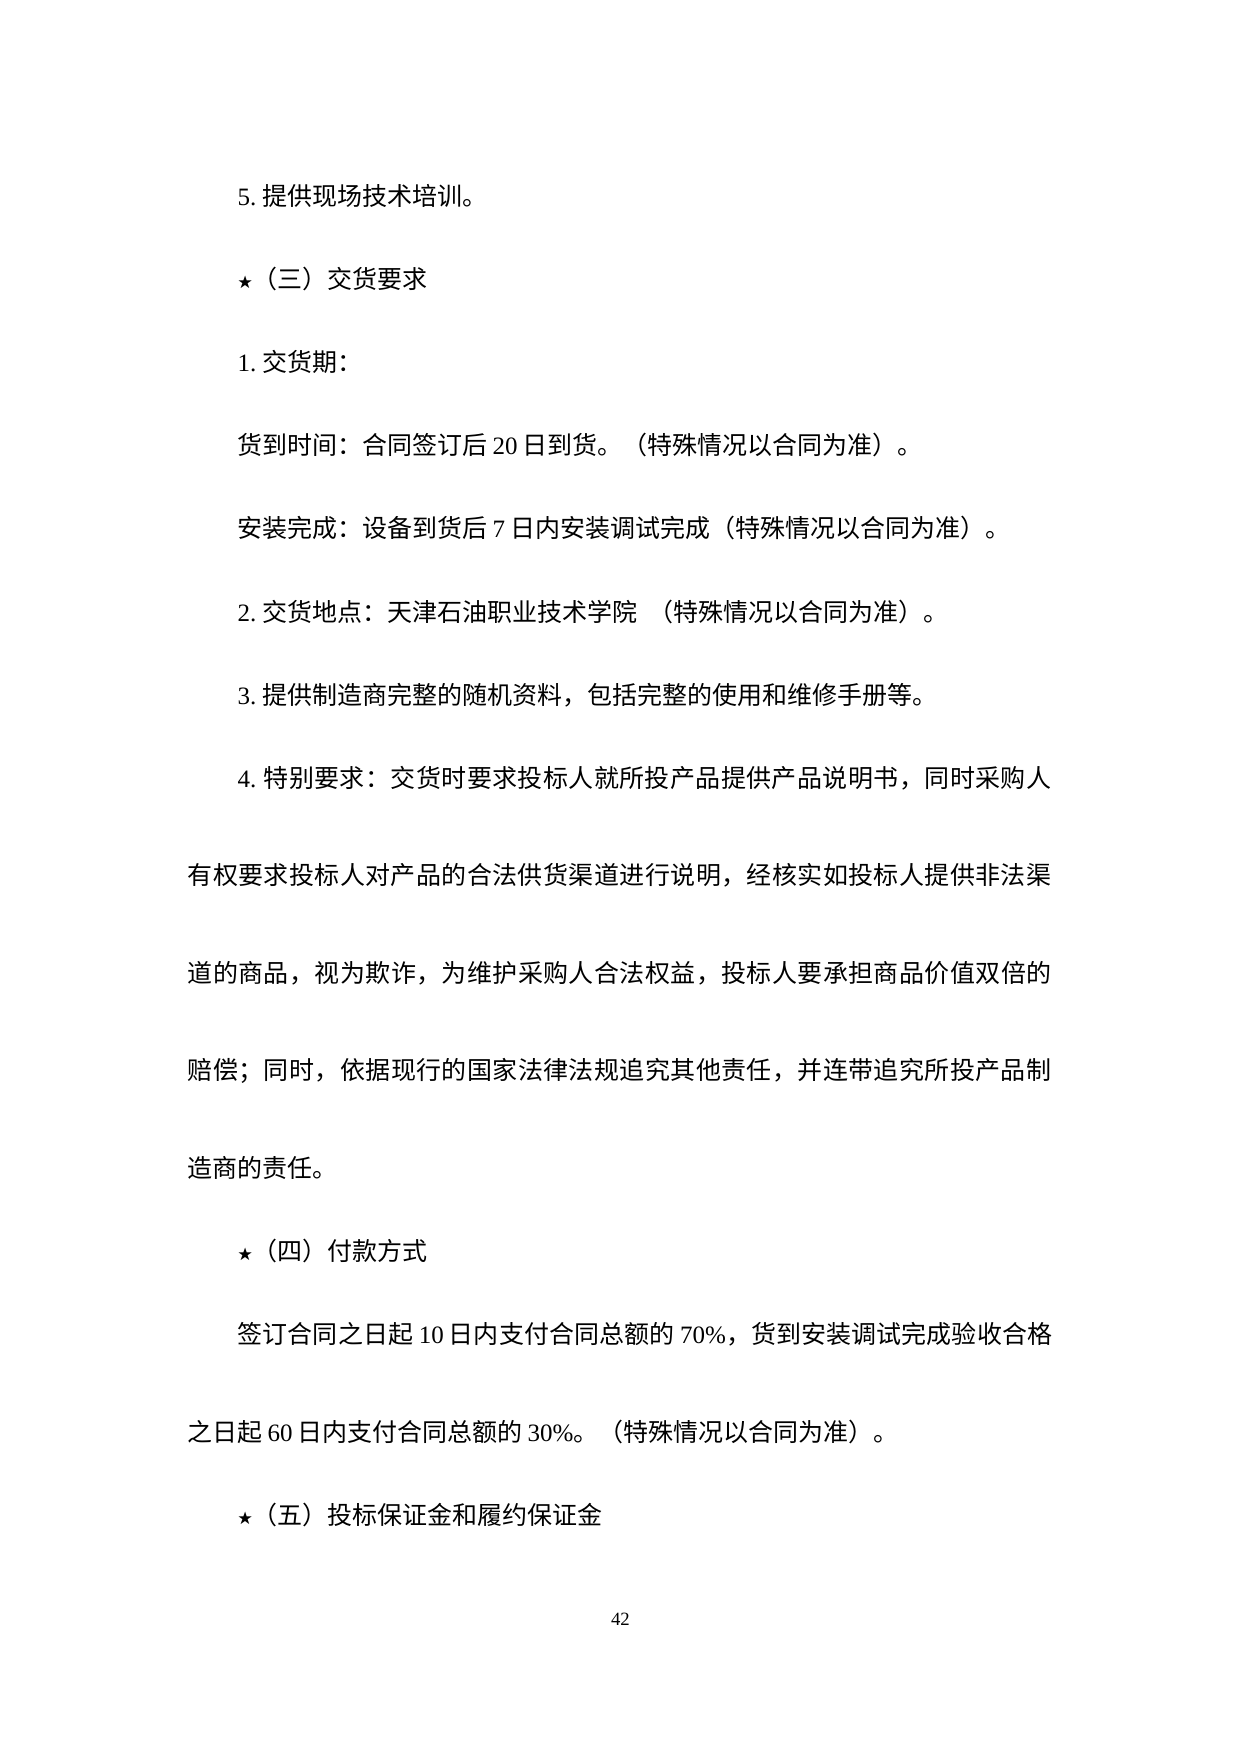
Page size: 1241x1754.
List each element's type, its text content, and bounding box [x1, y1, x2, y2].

text 签订合同之日起10日内支付合同总额的70%，货到安装调试完成验收合格之日起60日内支付合同总额的30%。（特殊情况以合同为准）。 [187, 1300, 1053, 1463]
text 3. 提供制造商完整的随机资料，包括完整的使用和维修手册等。 [187, 661, 1053, 726]
text 1. 交货期： [187, 328, 1053, 393]
text ★（四）付款方式 [187, 1217, 1053, 1282]
text 货到时间：合同签订后20日到货。（特殊情况以合同为准）。 [187, 411, 1053, 476]
text 安装完成：设备到货后7日内安装调试完成（特殊情况以合同为准）。 [187, 494, 1053, 559]
text 2. 交货地点：天津石油职业技术学院 （特殊情况以合同为准）。 [187, 578, 1053, 643]
text ★（三）交货要求 [187, 245, 1053, 310]
text 4. 特别要求：交货时要求投标人就所投产品提供产品说明书，同时采购人有权要求投标人对产品的合法供货渠道进行说明，经核实如投标人提供非法渠道的商品，视为欺诈，为维护采购人合法权益，投标人要承担商品价值双倍的赔偿；同时，依据现行的国家法律法规追究其他责任，并连带追究所投产品制造商的责任。 [187, 744, 1053, 1199]
text ★（五）投标保证金和履约保证金 [187, 1481, 1053, 1546]
text 5. 提供现场技术培训。 [187, 162, 1053, 227]
